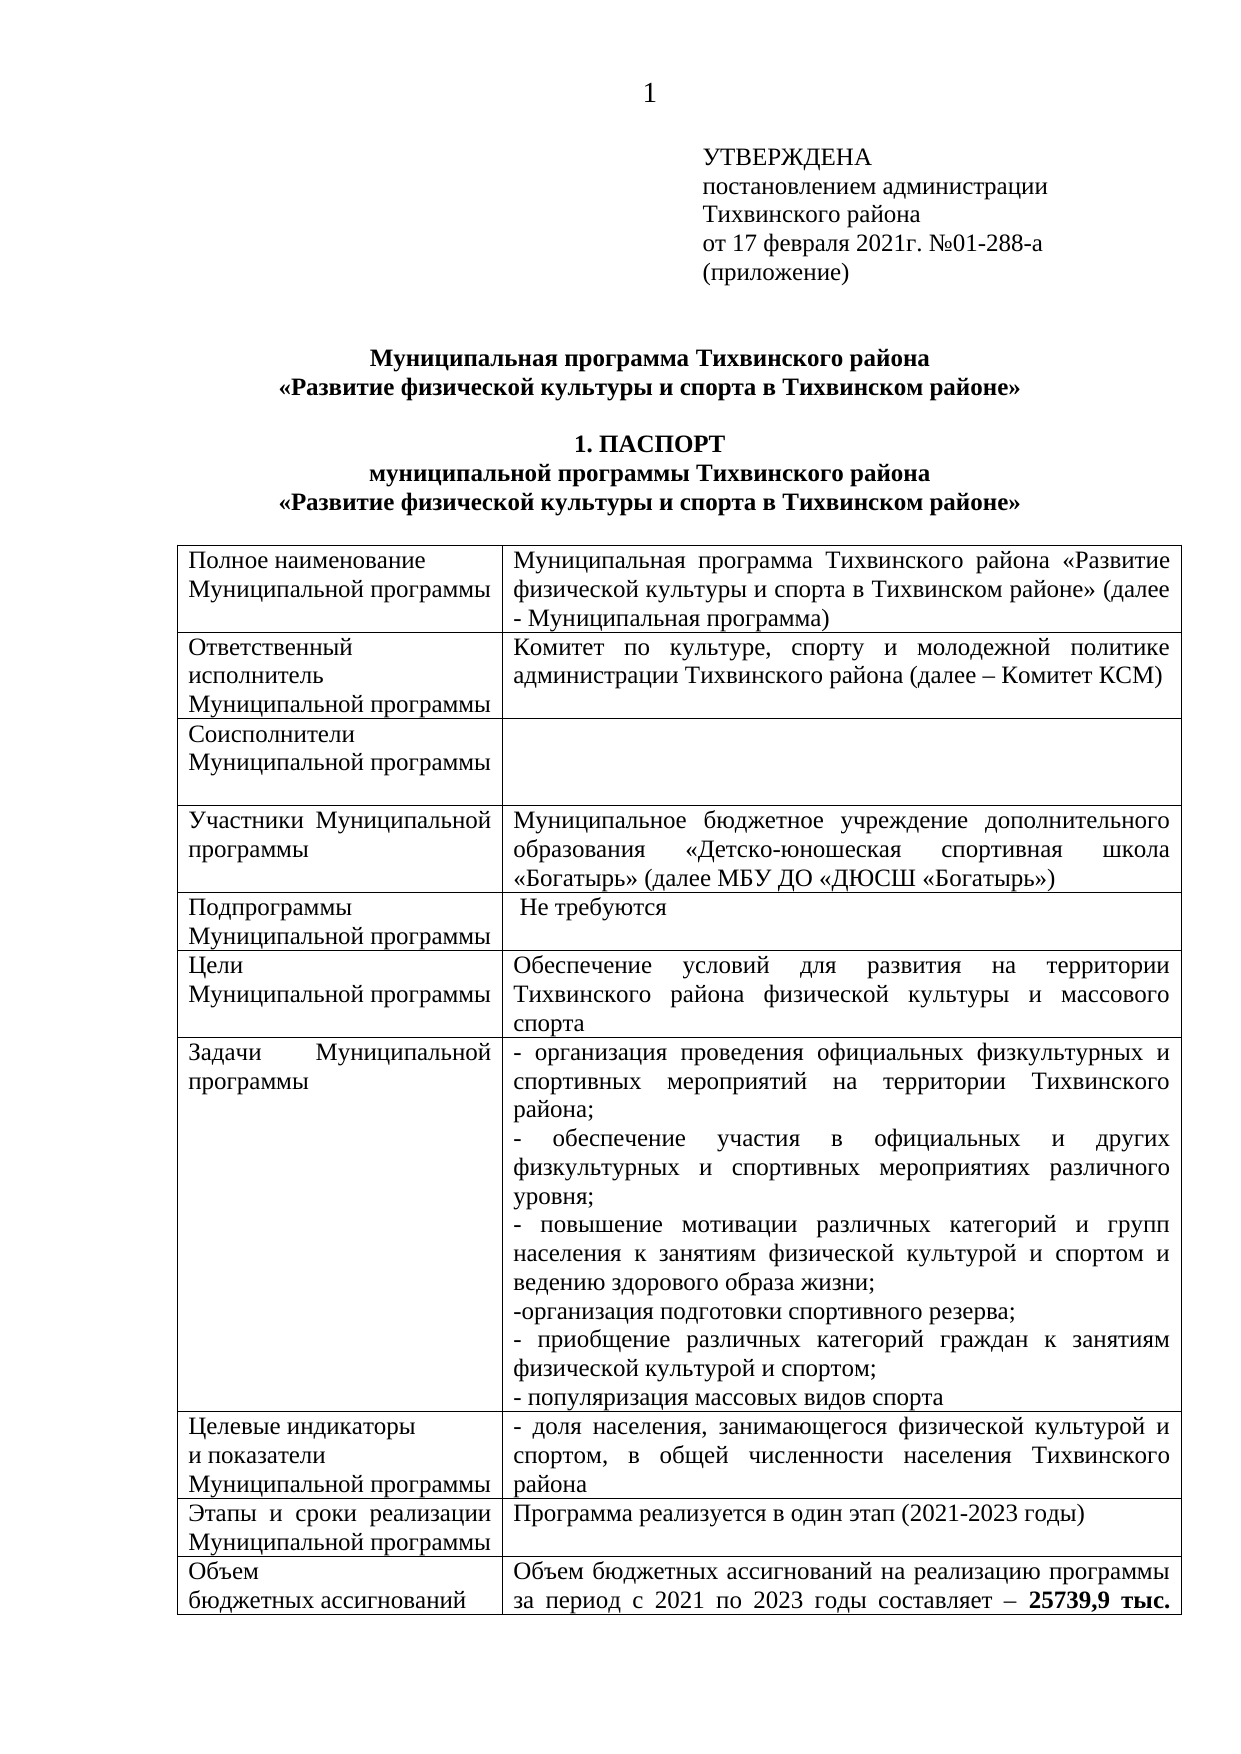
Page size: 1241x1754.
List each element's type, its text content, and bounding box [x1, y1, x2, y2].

text от 17 февраля 2021г. №01-288-а [702, 228, 1122, 257]
table_cell Обеспечение условий для развития на территории Тихвинского района физической культуры и массового спорта [503, 951, 1181, 1036]
table_cell Ответственный исполнитель Муниципальной программы [178, 633, 502, 718]
text 1. ПАСПОРТ [177, 429, 1122, 458]
table_header Полное наименование Муниципальной программы [178, 546, 502, 631]
table_cell Программа реализуется в один этап (2021-2023 годы) [503, 1499, 1181, 1556]
text муниципальной программы Тихвинского района [177, 458, 1122, 487]
table_cell Комитет по культуре, спорту и молодежной политике администрации Тихвинского района (далее – Комитет КСМ) [503, 633, 1181, 718]
text Муниципальная программа Тихвинского района [177, 343, 1122, 372]
table_cell Соисполнители Муниципальной программы [178, 719, 502, 805]
text (приложение) [702, 257, 1122, 286]
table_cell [178, 1557, 502, 1613]
table_cell Участники Муниципальной программы [178, 806, 502, 892]
text УТВЕРЖДЕНА [702, 142, 1122, 171]
text «Развитие физической культуры и спорта в Тихвинском районе» [177, 372, 1122, 401]
table_cell Задачи Муниципальной программы [178, 1038, 502, 1411]
table_header Муниципальная программа Тихвинского района «Развитие физической культуры и спорта в Тихвинском районе» (далее - Муниципальная программа) [503, 546, 1181, 631]
table_cell Подпрограммы Муниципальной программы [178, 893, 502, 950]
text Тихвинского района [702, 199, 1122, 228]
text постановлением администрации [702, 171, 1122, 199]
table_cell Целевые индикаторы и показатели Муниципальной программы [178, 1412, 502, 1497]
table_cell Этапы и сроки реализации Муниципальной программы [178, 1499, 502, 1556]
table_cell - организация проведения официальных физкультурных и спортивных мероприятий на территории Тихвинского района; - обеспечение участия в официальных и других физкультурных и спортивных мероприятиях различного уровня; - повышение мотивации различных категорий и групп населения к занятиям физической культурой и спортом и ведению здорового образа жизни; -организация подготовки спортивного резерва; - приобщение различных категорий граждан к занятиям физической культурой и спортом; - популяризация массовых видов спорта [503, 1038, 1181, 1411]
table_cell - доля населения, занимающегося физической культурой и спортом, в общей численности населения Тихвинского района [503, 1412, 1181, 1497]
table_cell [503, 1557, 1181, 1613]
text «Развитие физической культуры и спорта в Тихвинском районе» [177, 487, 1122, 516]
table_cell [503, 719, 1181, 805]
table_cell Не требуются [503, 893, 1181, 950]
table_cell Муниципальное бюджетное учреждение дополнительного образования «Детско-юношеская спортивная школа «Богатырь» (далее МБУ ДО «ДЮСШ «Богатырь») [503, 806, 1181, 892]
table_cell Цели Муниципальной программы [178, 951, 502, 1036]
